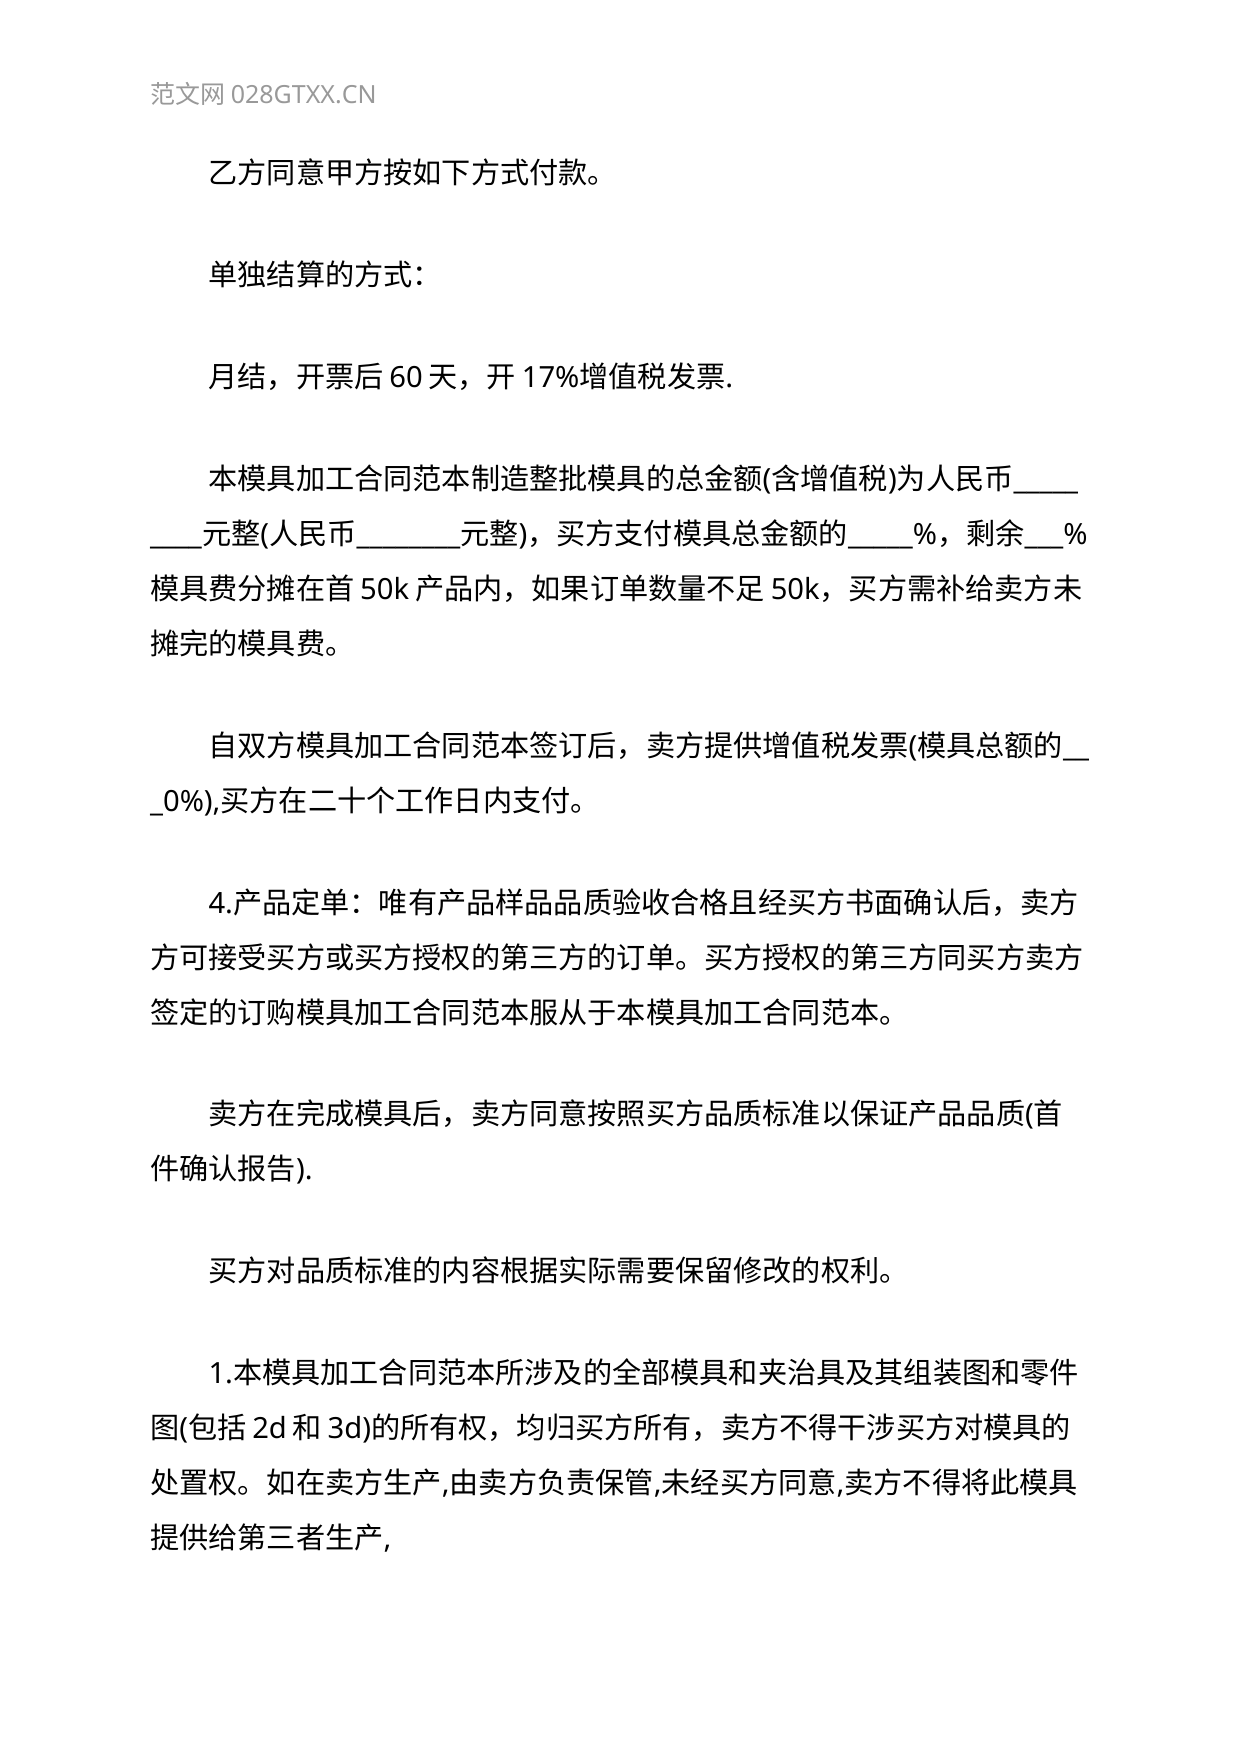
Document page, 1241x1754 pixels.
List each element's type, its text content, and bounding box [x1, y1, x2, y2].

text 4.产品定单：唯有产品样品品质验收合格且经买方书面确认后，卖方方可接受买方或买方授权的第三方的订单。买方授权的第三方同买方卖方签定的订购模具加工合同范本服从于本模具加工合同范本。 [150, 879, 1090, 1031]
text 卖方在完成模具后，卖方同意按照买方品质标准以保证产品品质(首件确认报告). [150, 1091, 1090, 1188]
text 乙方同意甲方按如下方式付款。 [150, 150, 1090, 192]
text 买方对品质标准的内容根据实际需要保留修改的权利。 [150, 1248, 1090, 1290]
text 1.本模具加工合同范本所涉及的全部模具和夹治具及其组装图和零件图(包括2d和3d)的所有权，均归买方所有，卖方不得干涉买方对模具的处置权。如在卖方生产,由卖方负责保管,未经买方同意,卖方不得将此模具提供给第三者生产, [150, 1350, 1090, 1557]
text 本模具加工合同范本制造整批模具的总金额(含增值税)为人民币_________元整(人民币________元整)，买方支付模具总金额的_____%，剩余___%模具费分摊在首50k产品内，如果订单数量不足50k，买方需补给卖方未摊完的模具费。 [150, 456, 1090, 663]
text 单独结算的方式： [150, 252, 1090, 294]
text 月结，开票后60天，开17%增值税发票. [150, 353, 1090, 396]
text 自双方模具加工合同范本签订后，卖方提供增值税发票(模具总额的___0%),买方在二十个工作日内支付。 [150, 722, 1090, 820]
